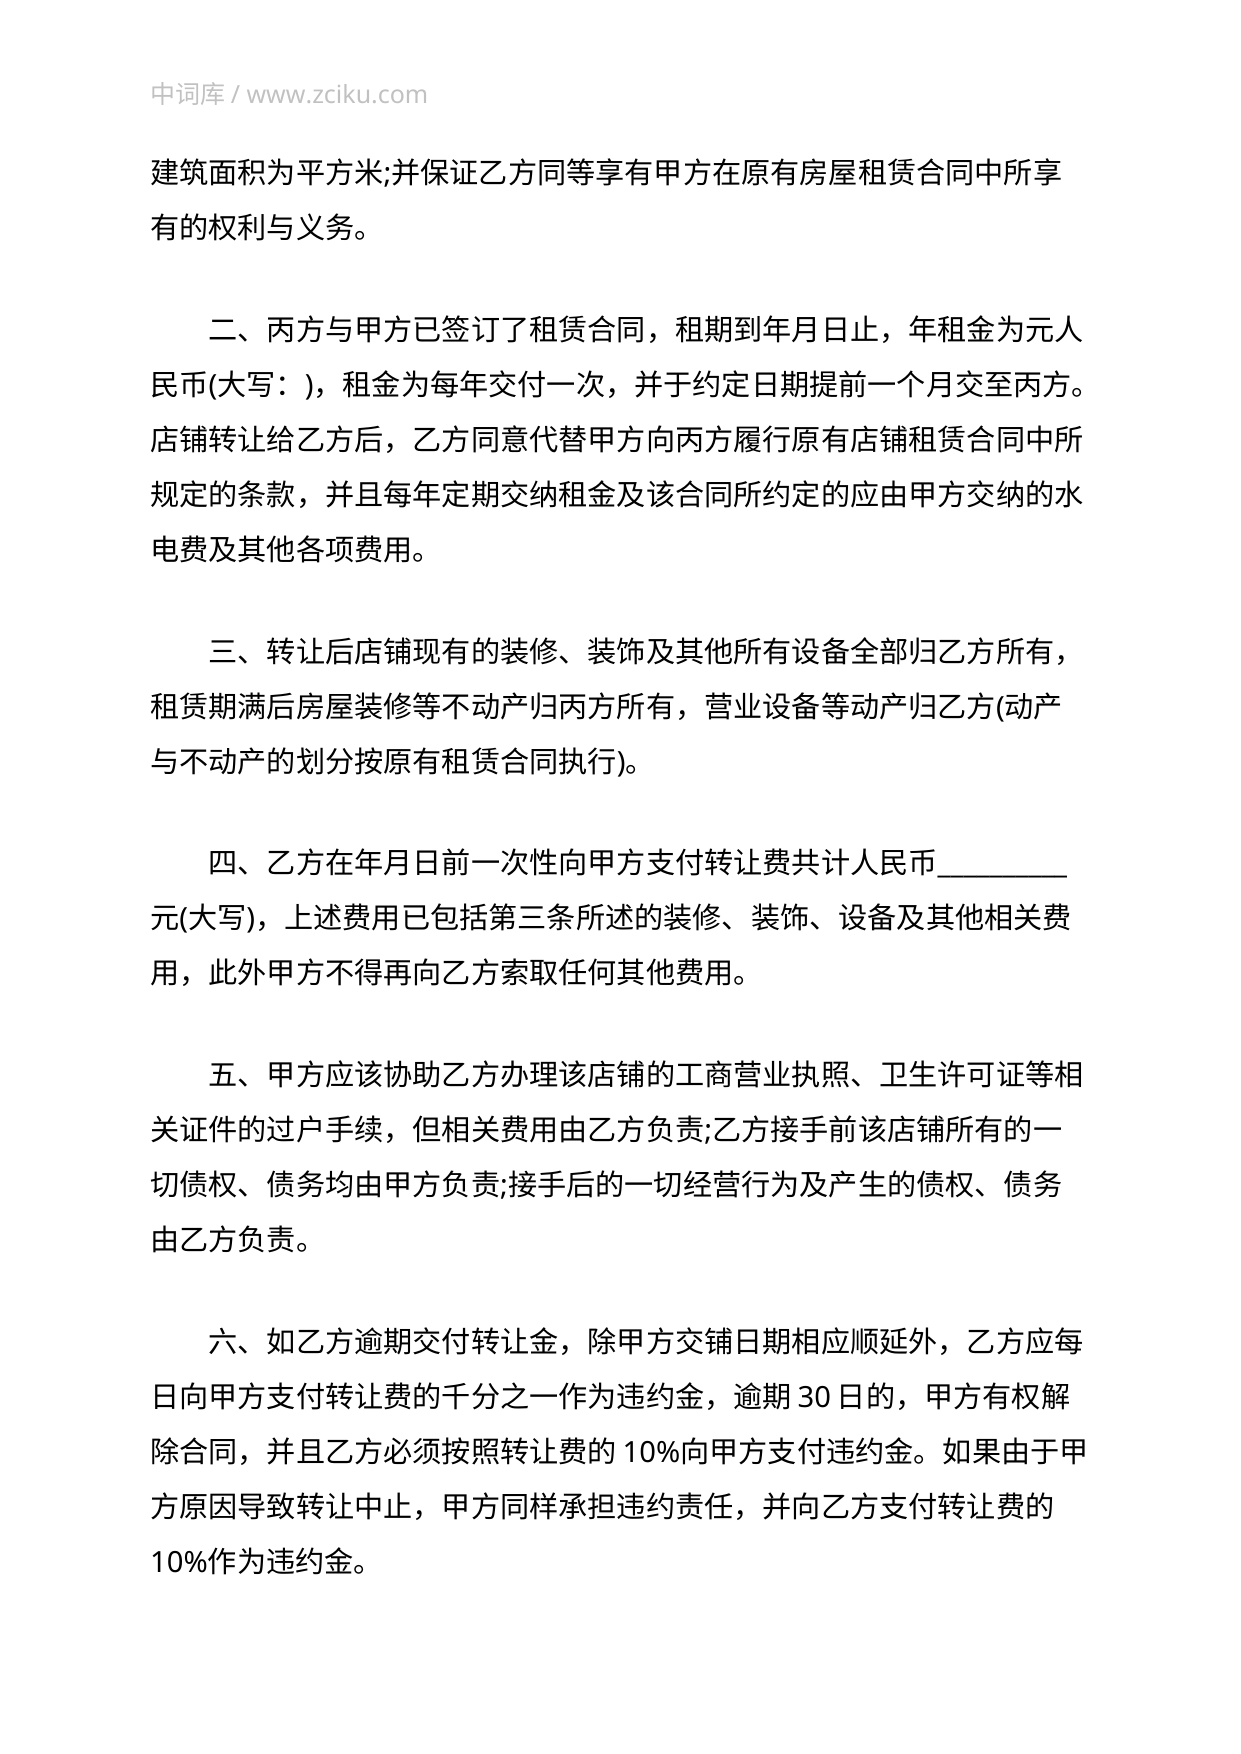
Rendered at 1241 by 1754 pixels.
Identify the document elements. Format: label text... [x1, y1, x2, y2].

text 四、乙方在年月日前一次性向甲方支付转让费共计人民币__________元(大写)，上述费用已包括第三条所述的装修、装饰、设备及其他相关费用，此外甲方不得再向乙方索取任何其他费用。 [150, 840, 1090, 992]
text 五、甲方应该协助乙方办理该店铺的工商营业执照、卫生许可证等相关证件的过户手续，但相关费用由乙方负责;乙方接手前该店铺所有的一切债权、债务均由甲方负责;接手后的一切经营行为及产生的债权、债务由乙方负责。 [150, 1052, 1090, 1259]
text 三、转让后店铺现有的装修、装饰及其他所有设备全部归乙方所有，租赁期满后房屋装修等不动产归丙方所有，营业设备等动产归乙方(动产与不动产的划分按原有租赁合同执行)。 [150, 628, 1090, 781]
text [150, 150, 1090, 247]
text 二、丙方与甲方已签订了租赁合同，租期到年月日止，年租金为元人民币(大写：)，租金为每年交付一次，并于约定日期提前一个月交至丙方。店铺转让给乙方后，乙方同意代替甲方向丙方履行原有店铺租赁合同中所规定的条款，并且每年定期交纳租金及该合同所约定的应由甲方交纳的水电费及其他各项费用。 [150, 307, 1090, 569]
text 六、如乙方逾期交付转让金，除甲方交铺日期相应顺延外，乙方应每日向甲方支付转让费的千分之一作为违约金，逾期30日的，甲方有权解除合同，并且乙方必须按照转让费的10%向甲方支付违约金。如果由于甲方原因导致转让中止，甲方同样承担违约责任，并向乙方支付转让费的10%作为违约金。 [150, 1318, 1090, 1581]
